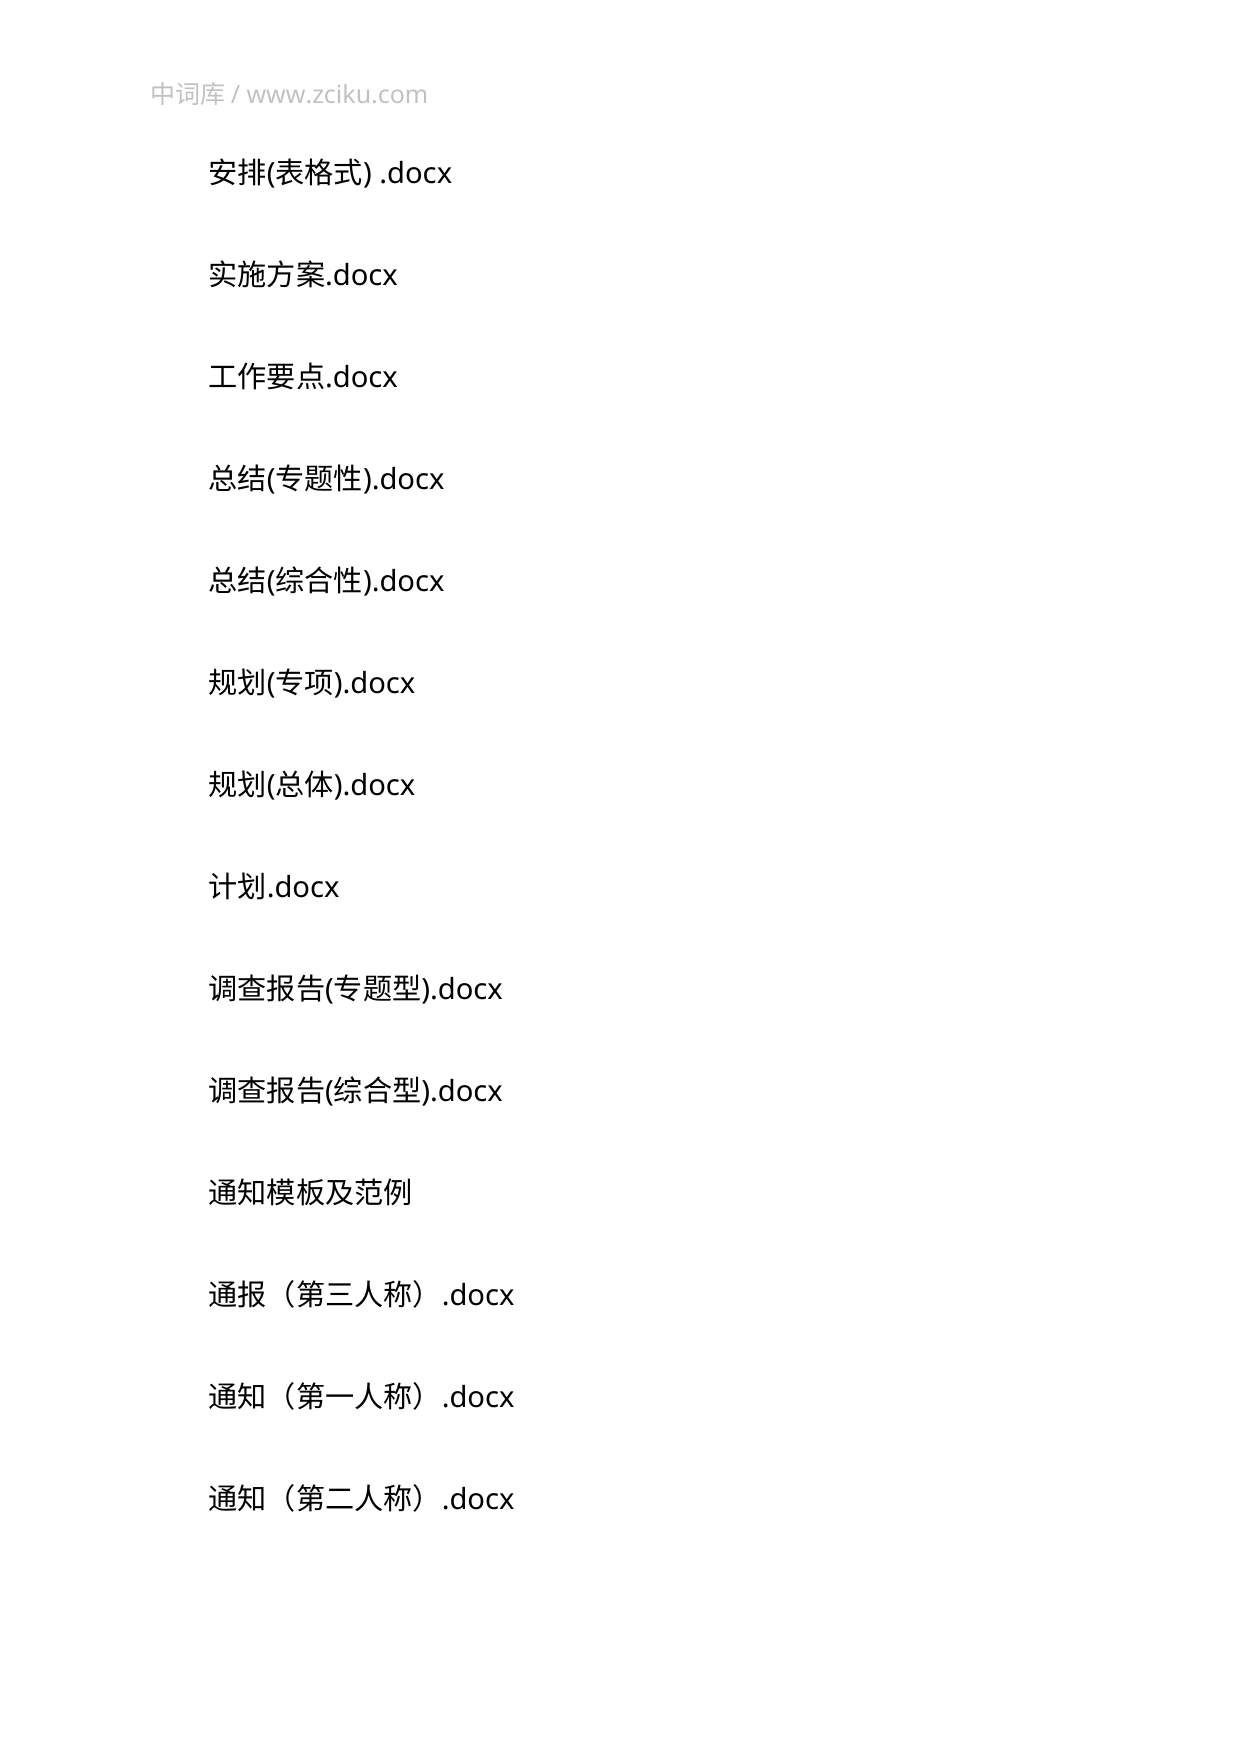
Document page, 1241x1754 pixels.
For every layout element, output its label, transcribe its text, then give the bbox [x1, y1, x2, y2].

text 通知（第二人称）.docx [150, 1476, 1090, 1518]
text 规划(专项).docx [150, 660, 1090, 702]
text 调查报告(专题型).docx [150, 966, 1090, 1008]
text 总结(专题性).docx [150, 456, 1090, 498]
text 调查报告(综合型).docx [150, 1068, 1090, 1110]
text 通报（第三人称）.docx [150, 1272, 1090, 1314]
text 计划.docx [150, 864, 1090, 906]
text 规划(总体).docx [150, 762, 1090, 804]
text 通知（第一人称）.docx [150, 1373, 1090, 1416]
text 通知模板及范例 [150, 1170, 1090, 1212]
text 安排(表格式) .docx [150, 150, 1090, 192]
text 总结(综合性).docx [150, 558, 1090, 600]
text 工作要点.docx [150, 354, 1090, 396]
text 实施方案.docx [150, 252, 1090, 294]
